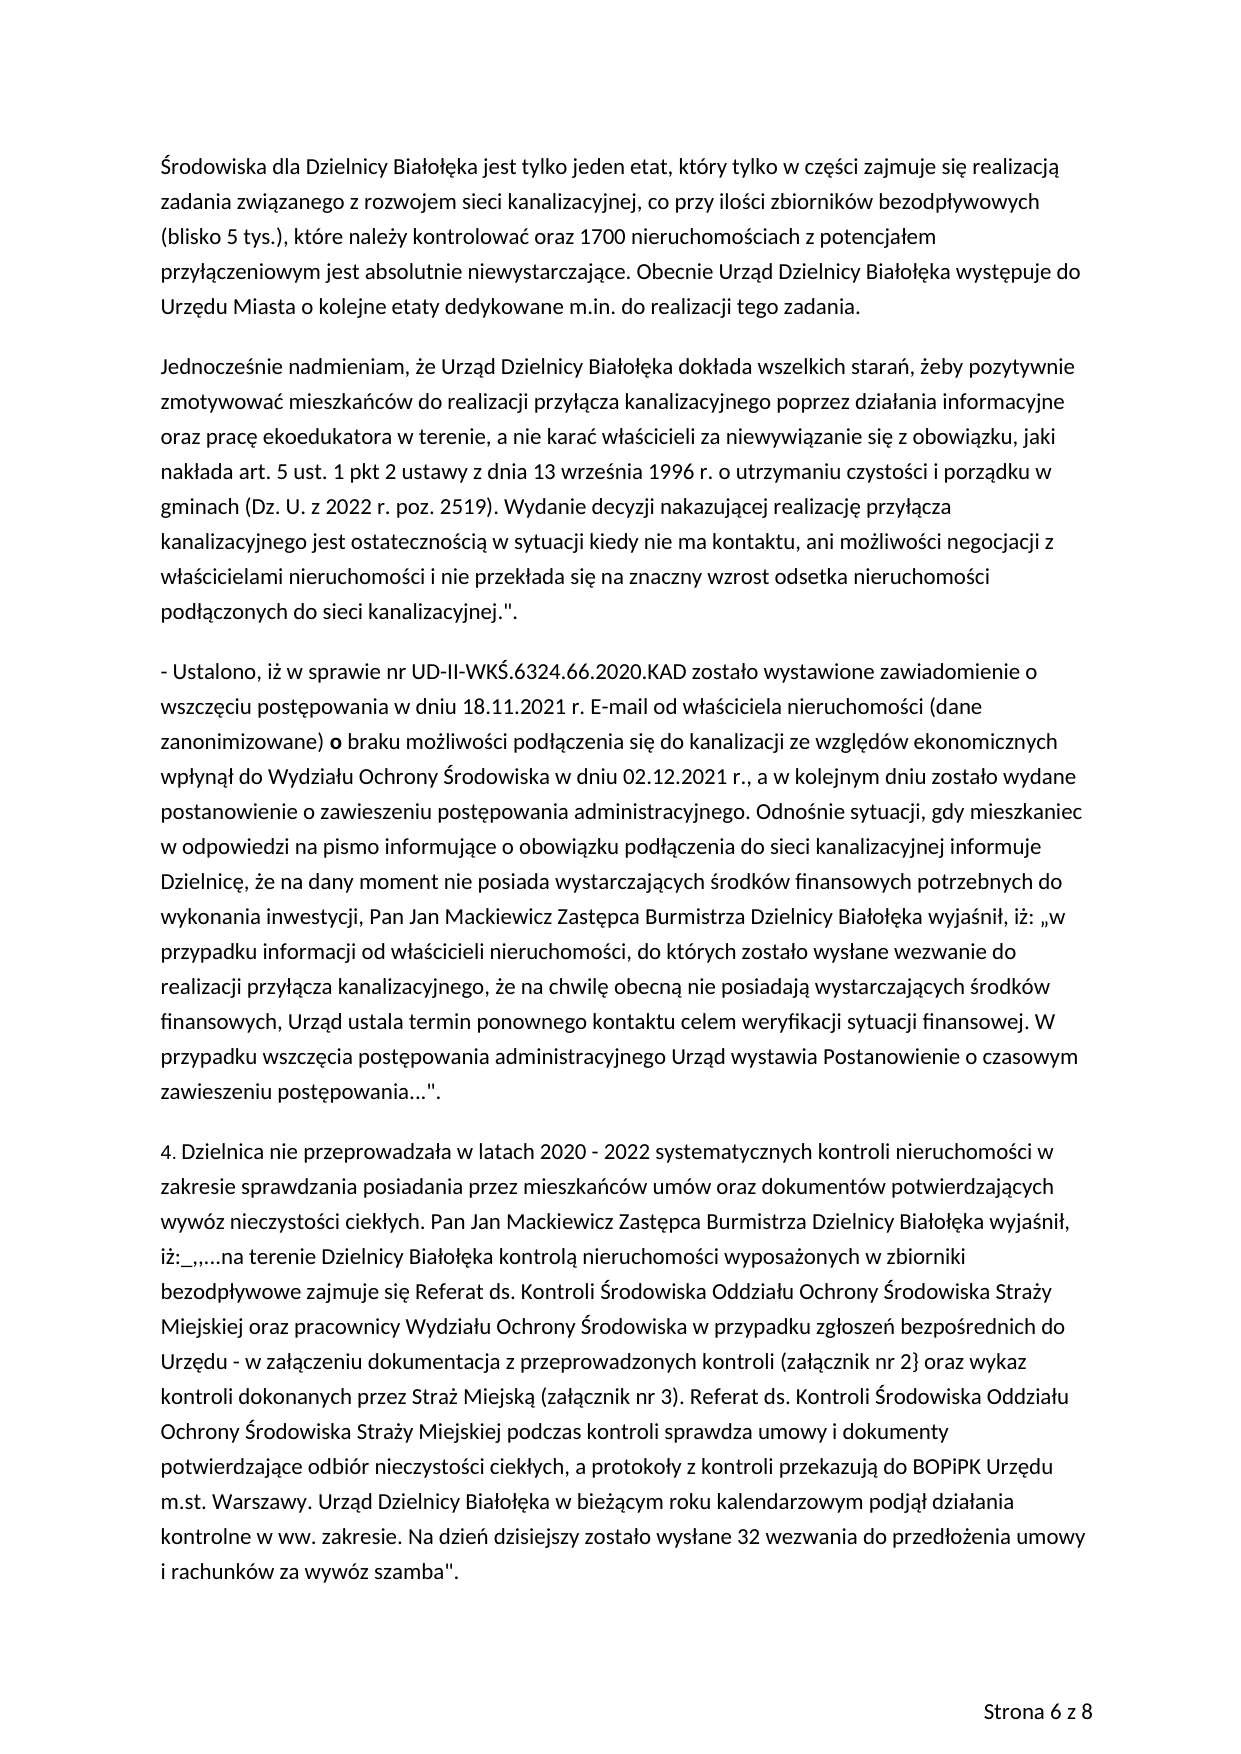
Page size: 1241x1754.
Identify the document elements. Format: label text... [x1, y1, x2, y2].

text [160, 152, 1092, 320]
text - Ustalono, iż w sprawie nr UD-II-WKŚ.6324.66.2020.KAD zostało wystawione zawiadomienie o wszczęciu postępowania w dniu 18.11.2021 r. E-mail od właściciela nieruchomości (dane zanonimizowane) o braku możliwości podłączenia się do kanalizacji ze względów ekonomicznych wpłynął do Wydziału Ochrony Środowiska w dniu 02.12.2021 r., a w kolejnym dniu zostało wydane postanowienie o zawieszeniu postępowania administracyjnego. Odnośnie sytuacji, gdy mieszkaniec w odpowiedzi na pismo informujące o obowiązku podłączenia do sieci kanalizacyjnej informuje Dzielnicę, że na dany moment nie posiada wystarczających środków finansowych potrzebnych do wykonania inwestycji, Pan Jan Mackiewicz Zastępca Burmistrza Dzielnicy Białołęka wyjaśnił, iż: „w przypadku informacji od właścicieli nieruchomości, do których zostało wysłane wezwanie do realizacji przyłącza kanalizacyjnego, że na chwilę obecną nie posiadają wystarczających środków finansowych, Urząd ustala termin ponownego kontaktu celem weryfikacji sytuacji finansowej. W przypadku wszczęcia postępowania administracyjnego Urząd wystawia Postanowienie o czasowym zawieszeniu postępowania...". [160, 657, 1092, 1105]
text Jednocześnie nadmieniam, że Urząd Dzielnicy Białołęka dokłada wszelkich starań, żeby pozytywnie zmotywować mieszkańców do realizacji przyłącza kanalizacyjnego poprzez działania informacyjne oraz pracę ekoedukatora w terenie, a nie karać właścicieli za niewywiązanie się z obowiązku, jaki nakłada art. 5 ust. 1 pkt 2 ustawy z dnia 13 września 1996 r. o utrzymaniu czystości i porządku w gminach (Dz. U. z 2022 r. poz. 2519). Wydanie decyzji nakazującej realizację przyłącza kanalizacyjnego jest ostatecznością w sytuacji kiedy nie ma kontaktu, ani możliwości negocjacji z właścicielami nieruchomości i nie przekłada się na znaczny wzrost odsetka nieruchomości podłączonych do sieci kanalizacyjnej.". [160, 352, 1092, 625]
list Dzielnica nie przeprowadzała w latach 2020 - 2022 systematycznych kontroli nieruchomości w zakresie sprawdzania posiadania przez mieszkańców umów oraz dokumentów potwierdzających wywóz nieczystości ciekłych. Pan Jan Mackiewicz Zastępca Burmistrza Dzielnicy Białołęka wyjaśnił, iż:_,,...na terenie Dzielnicy Białołęka kontrolą nieruchomości wyposażonych w zbiorniki bezodpływowe zajmuje się Referat ds. Kontroli Środowiska Oddziału Ochrony Środowiska Straży Miejskiej oraz pracownicy Wydziału Ochrony Środowiska w przypadku zgłoszeń bezpośrednich do Urzędu - w załączeniu dokumentacja z przeprowadzonych kontroli (załącznik nr 2} oraz wykaz kontroli dokonanych przez Straż Miejską (załącznik nr 3). Referat ds. Kontroli Środowiska Oddziału Ochrony Środowiska Straży Miejskiej podczas kontroli sprawdza umowy i dokumenty potwierdzające odbiór nieczystości ciekłych, a protokoły z kontroli przekazują do BOPiPK Urzędu m.st. Warszawy. Urząd Dzielnicy Białołęka w bieżącym roku kalendarzowym podjął działania kontrolne w ww. zakresie. Na dzień dzisiejszy zostało wysłane 32 wezwania do przedłożenia umowy i rachunków za wywóz szamba". [160, 1137, 1092, 1585]
